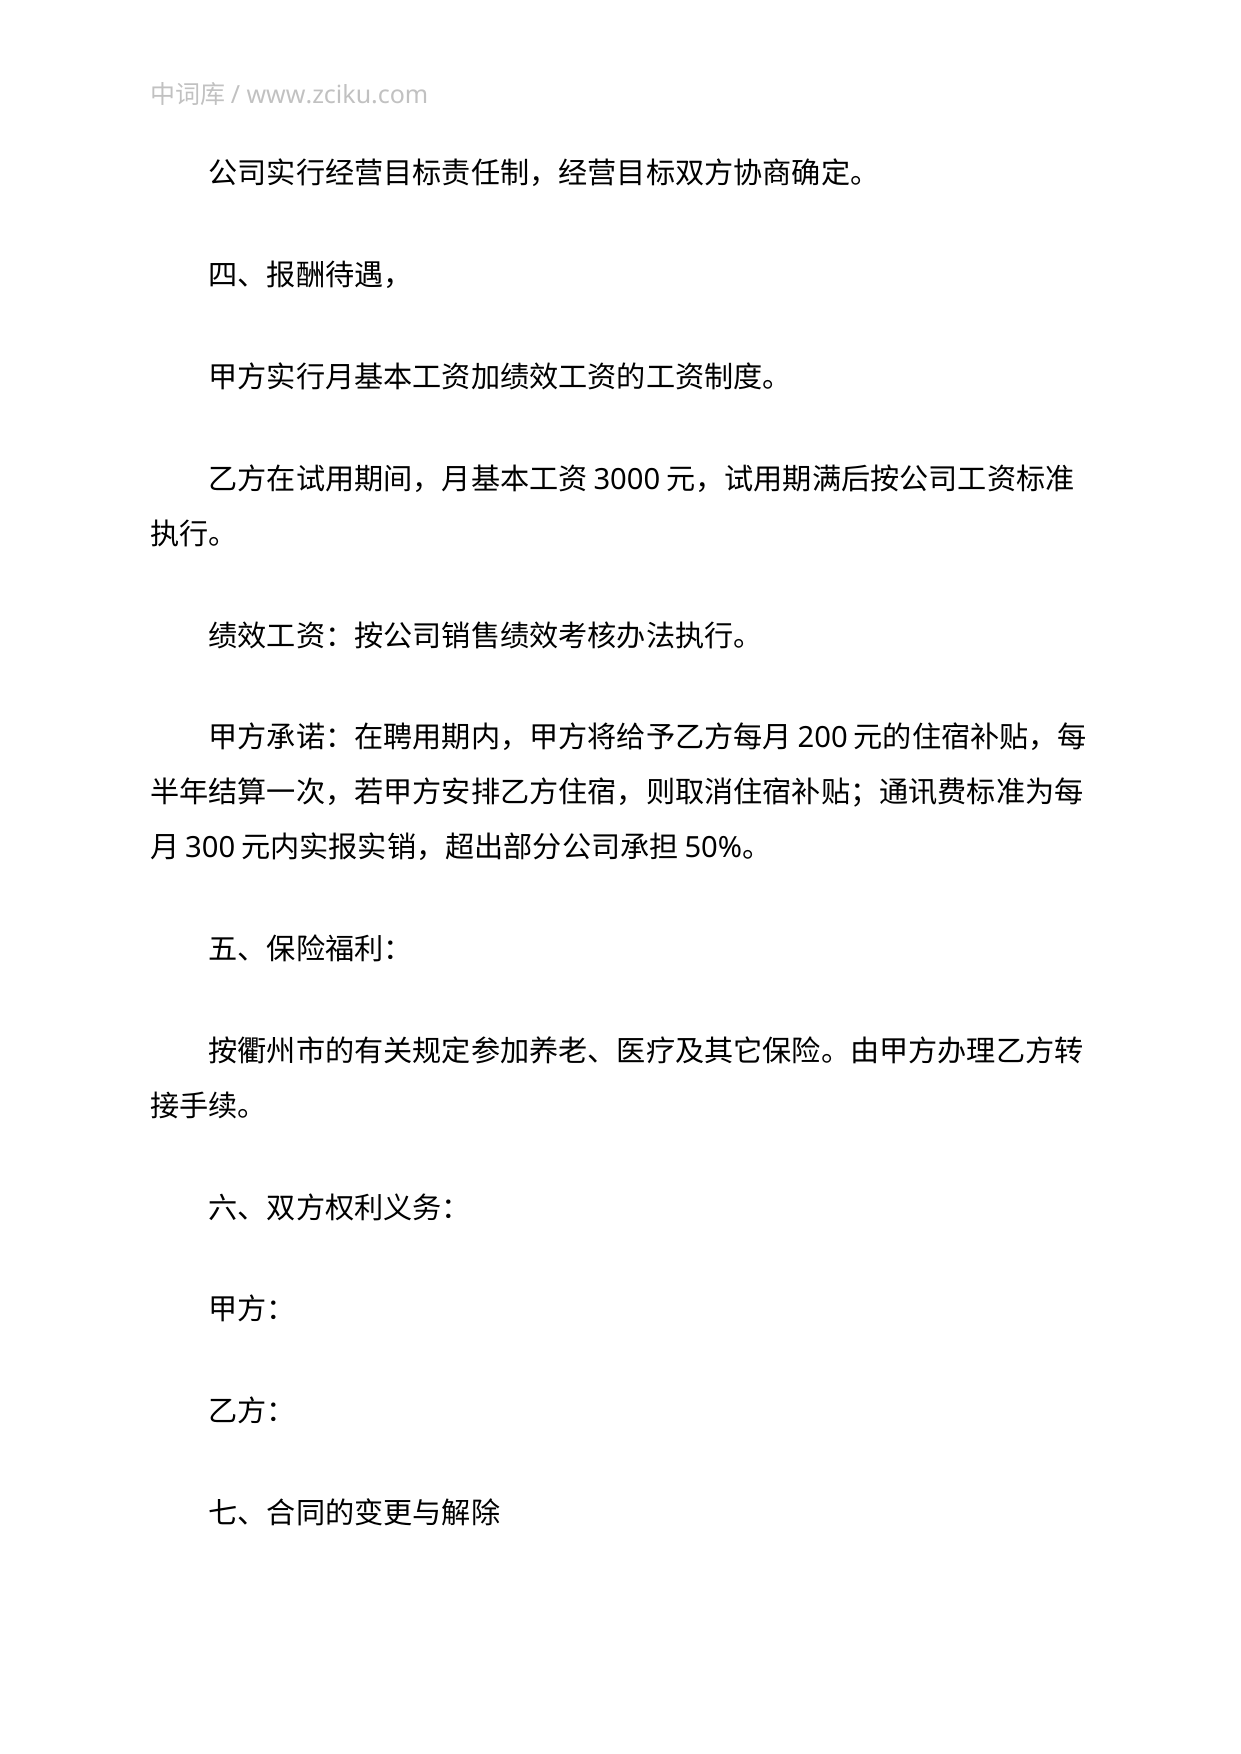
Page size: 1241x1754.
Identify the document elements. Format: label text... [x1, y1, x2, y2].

text 六、双方权利义务： [150, 1184, 1090, 1226]
text 五、保险福利： [150, 926, 1090, 968]
text 四、报酬待遇， [150, 252, 1090, 294]
text 甲方承诺：在聘用期内，甲方将给予乙方每月200元的住宿补贴，每半年结算一次，若甲方安排乙方住宿，则取消住宿补贴；通讯费标准为每月300元内实报实销，超出部分公司承担50%。 [150, 714, 1090, 866]
text 公司实行经营目标责任制，经营目标双方协商确定。 [150, 150, 1090, 192]
text 甲方实行月基本工资加绩效工资的工资制度。 [150, 353, 1090, 396]
text 按衢州市的有关规定参加养老、医疗及其它保险。由甲方办理乙方转接手续。 [150, 1027, 1090, 1125]
text 乙方在试用期间，月基本工资3000元，试用期满后按公司工资标准执行。 [150, 455, 1090, 553]
text 乙方： [150, 1388, 1090, 1430]
text 绩效工资：按公司销售绩效考核办法执行。 [150, 612, 1090, 654]
text 七、合同的变更与解除 [150, 1489, 1090, 1532]
text 甲方： [150, 1286, 1090, 1328]
